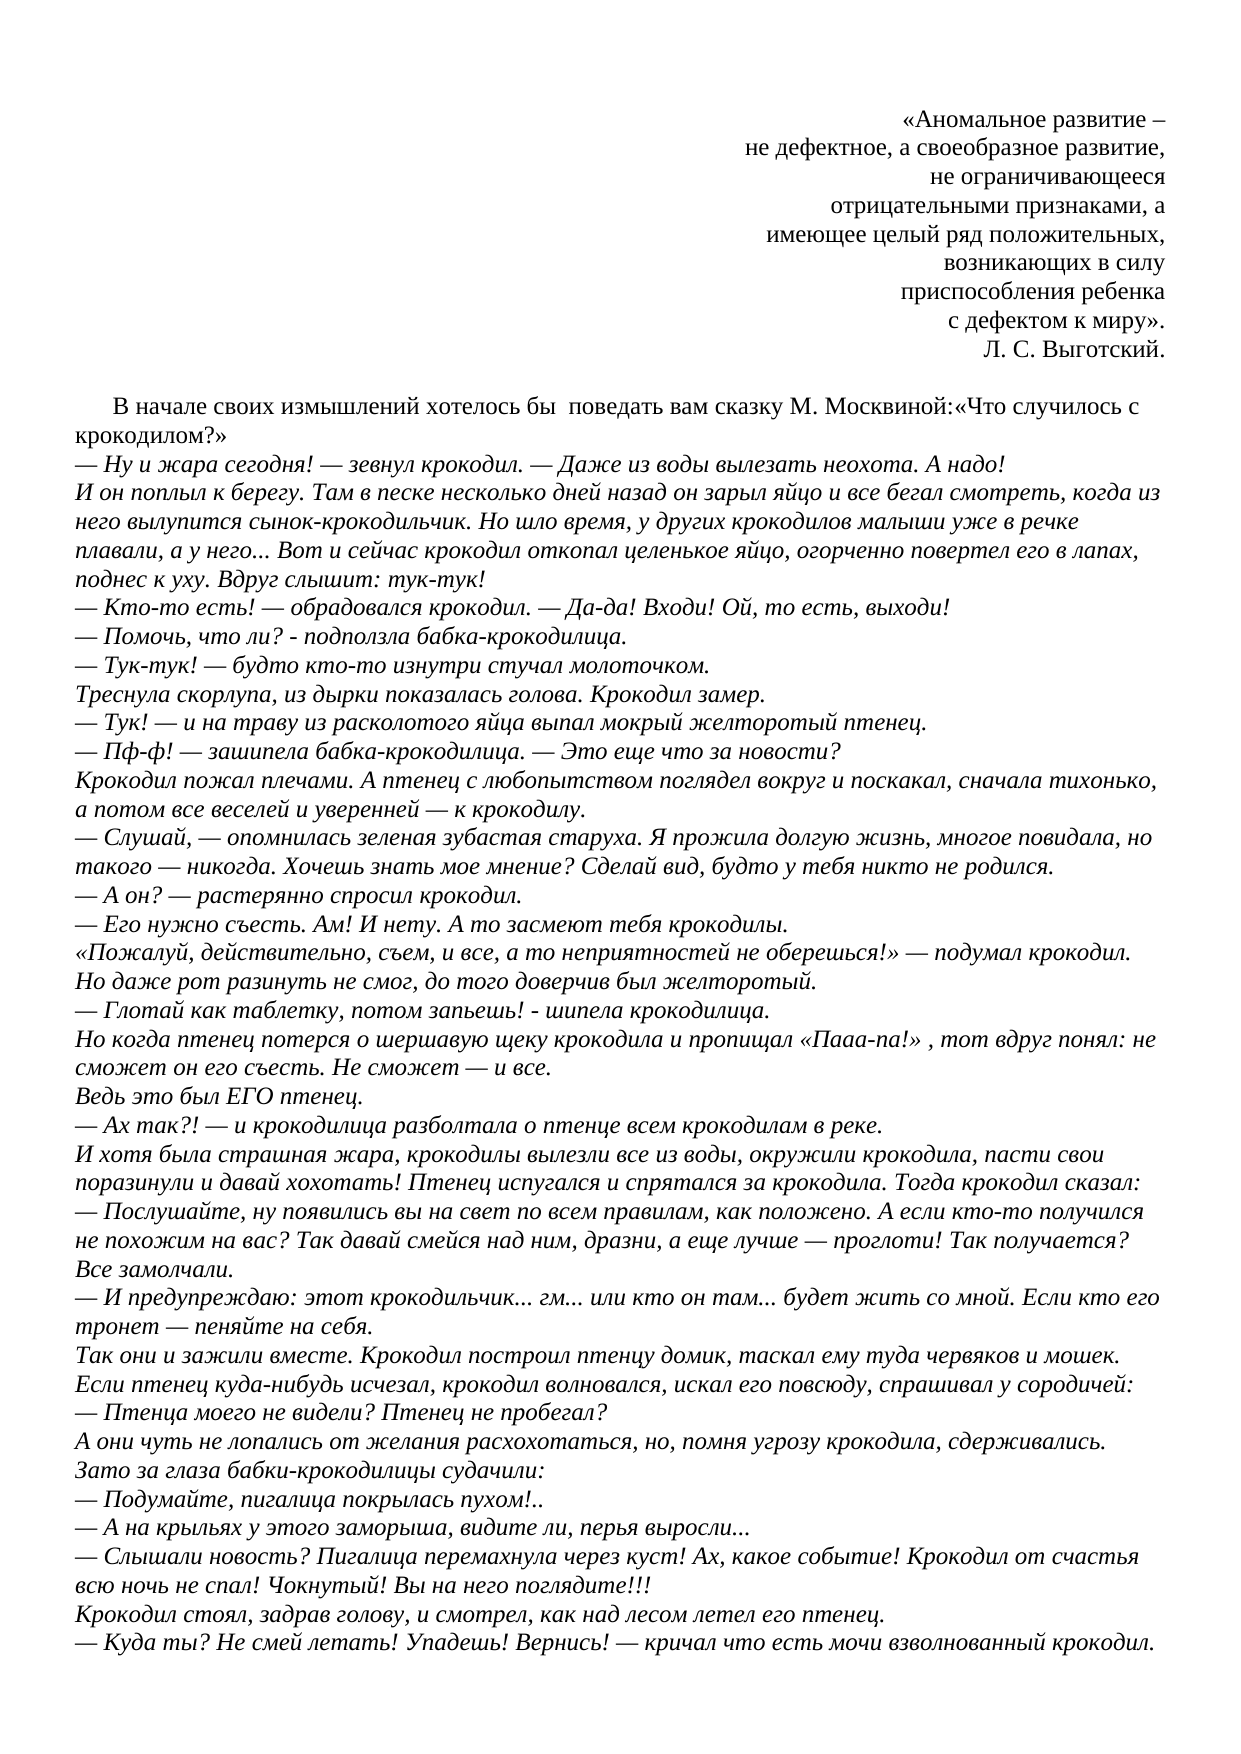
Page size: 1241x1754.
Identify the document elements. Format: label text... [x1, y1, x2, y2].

text — Ну и жара сегодня! — зевнул крокодил. — Даже из воды вылезать неохота. А надо! И он поплыл к берегу. Там в песке несколько дней назад он зарыл яйцо и все бегал смотреть, когда из него вылупится сынок-крокодильчик. Но шло время, у других крокодилов малыши уже в речке плавали, а у него... Вот и сейчас крокодил откопал целенькое яйцо, огорченно повертел его в лапах, поднес к уху. Вдруг слышит: тук-тук! — Кто-то есть! — обрадовался крокодил. — Да-да! Входи! Ой, то есть, выходи! — Помочь, что ли? - подползла бабка-крокодилица. — Тук-тук! — будто кто-то изнутри стучал молоточком. Треснула скорлупа, из дырки показалась голова. Крокодил замер. [75, 449, 1165, 707]
text возникающих в силу [75, 247, 1165, 276]
text отрицательными признаками, а [75, 190, 1165, 219]
text с дефектом к миру». [75, 305, 1165, 334]
text В начале своих измышлений хотелось бы поведать вам сказку М. Москвиной:«Что случилось с крокодилом?» [75, 391, 1165, 449]
text приспособления ребенка [75, 276, 1165, 305]
text — Слушай, — опомнилась зеленая зубастая старуха. Я прожила долгую жизнь, многое повидала, но такого — никогда. Хочешь знать мое мнение? Сделай вид, будто у тебя никто не родился. — А он? — растерянно спросил крокодил. — Его нужно съесть. Ам! И нету. А то засмеют тебя крокодилы. «Пожалуй, действительно, съем, и все, а то неприятностей не оберешься!» — подумал крокодил. Но даже рот разинуть не смог, до того доверчив был желторотый. — Глотай как таблетку, потом запьешь! - шипела крокодилица. Но когда птенец потерся о шершавую щеку крокодила и пропищал «Пааа-па!» , тот вдруг понял: не сможет он его съесть. Не сможет — и все. Ведь это был ЕГО птенец. [75, 822, 1165, 1110]
text — Ах так?! — и крокодилица разболтала о птенце всем крокодилам в реке. И хотя была страшная жара, крокодилы вылезли все из воды, окружили крокодила, пасти свои поразинули и давай хохотать! Птенец испугался и спрятался за крокодила. Тогда крокодил сказал: — Послушайте, ну появились вы на свет по всем правилам, как положено. А если кто-то получился не похожим на вас? Так давай смейся над ним, дразни, а еще лучше — проглоти! Так получается? Все замолчали. — И предупреждаю: этот крокодильчик... гм... или кто он там... будет жить со мной. Если кто его тронет — пеняйте на себя. [75, 1110, 1165, 1340]
text имеющее целый ряд положительных, [75, 219, 1165, 247]
text — Тук! — и на траву из расколотого яйца выпал мокрый желторотый птенец. — Пф-ф! — зашипела бабка-крокодилица. — Это еще что за новости? Крокодил пожал плечами. А птенец с любопытством поглядел вокруг и поскакал, сначала тихонько, а потом все веселей и уверенней — к крокодилу. [75, 707, 1165, 822]
text «Аномальное развитие – [75, 104, 1165, 132]
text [75, 1599, 1165, 1656]
text не дефектное, а своеобразное развитие, [75, 132, 1165, 161]
text Л. С. Выготский. [75, 334, 1165, 362]
text Так они и зажили вместе. Крокодил построил птенцу домик, таскал ему туда червяков и мошек. Если птенец куда-нибудь исчезал, крокодил волновался, искал его повсюду, спрашивал у сородичей: — Птенца моего не видели? Птенец не пробегал? А они чуть не лопались от желания расхохотаться, но, помня угрозу крокодила, сдерживались. Зато за глаза бабки-крокодилицы судачили: — Подумайте, пигалица покрылась пухом!.. — А на крыльях у этого заморыша, видите ли, перья выросли... — Слышали новость? Пигалица перемахнула через куст! Ах, какое событие! Крокодил от счастья всю ночь не спал! Чокнутый! Вы на него поглядите!!! [75, 1340, 1165, 1599]
text не ограничивающееся [75, 161, 1165, 190]
